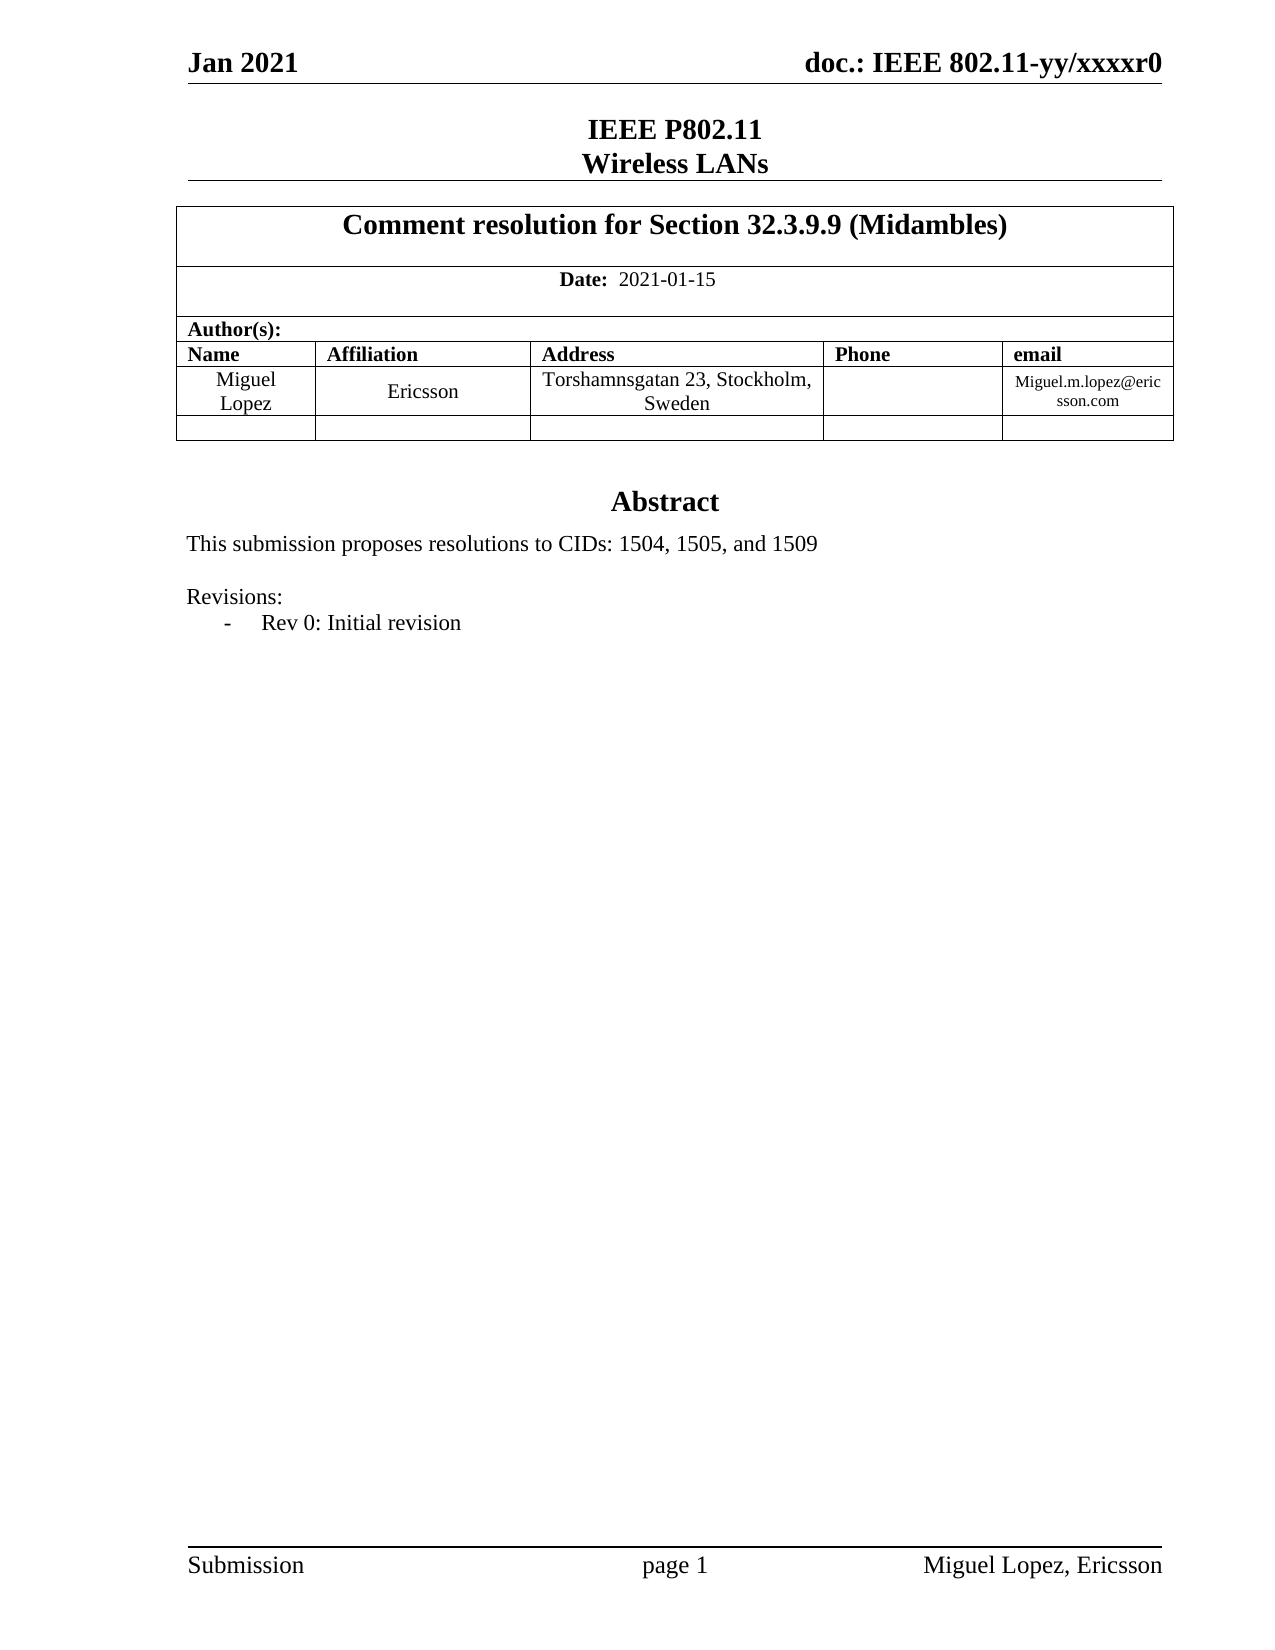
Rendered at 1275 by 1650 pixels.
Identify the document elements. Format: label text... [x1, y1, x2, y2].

table_cell [1003, 416, 1173, 440]
table_cell Torshamnsgatan 23, Stockholm, Sweden [531, 367, 823, 415]
table_cell Miguel Lopez [177, 367, 315, 415]
table_cell Phone [824, 342, 1002, 366]
table_cell Affiliation [316, 342, 530, 366]
table_cell Miguel.m.lopez@ericsson.com [1003, 367, 1173, 415]
table_cell Author(s): [177, 317, 1173, 341]
table_cell [316, 416, 530, 440]
table_cell [177, 416, 315, 440]
table_cell [531, 416, 823, 440]
table_cell Address [531, 342, 823, 366]
table_cell [824, 416, 1002, 440]
text IEEE P802.11 Wireless LANs [187, 112, 1162, 181]
table_cell [824, 367, 1002, 415]
table_cell email [1003, 342, 1173, 366]
table_cell Ericsson [316, 367, 530, 415]
table_header Comment resolution for Section 32.3.9.9 (Midambles) [177, 207, 1173, 266]
table_cell Name [177, 342, 315, 366]
table_cell Date: 2021-01-15 [177, 267, 1173, 316]
